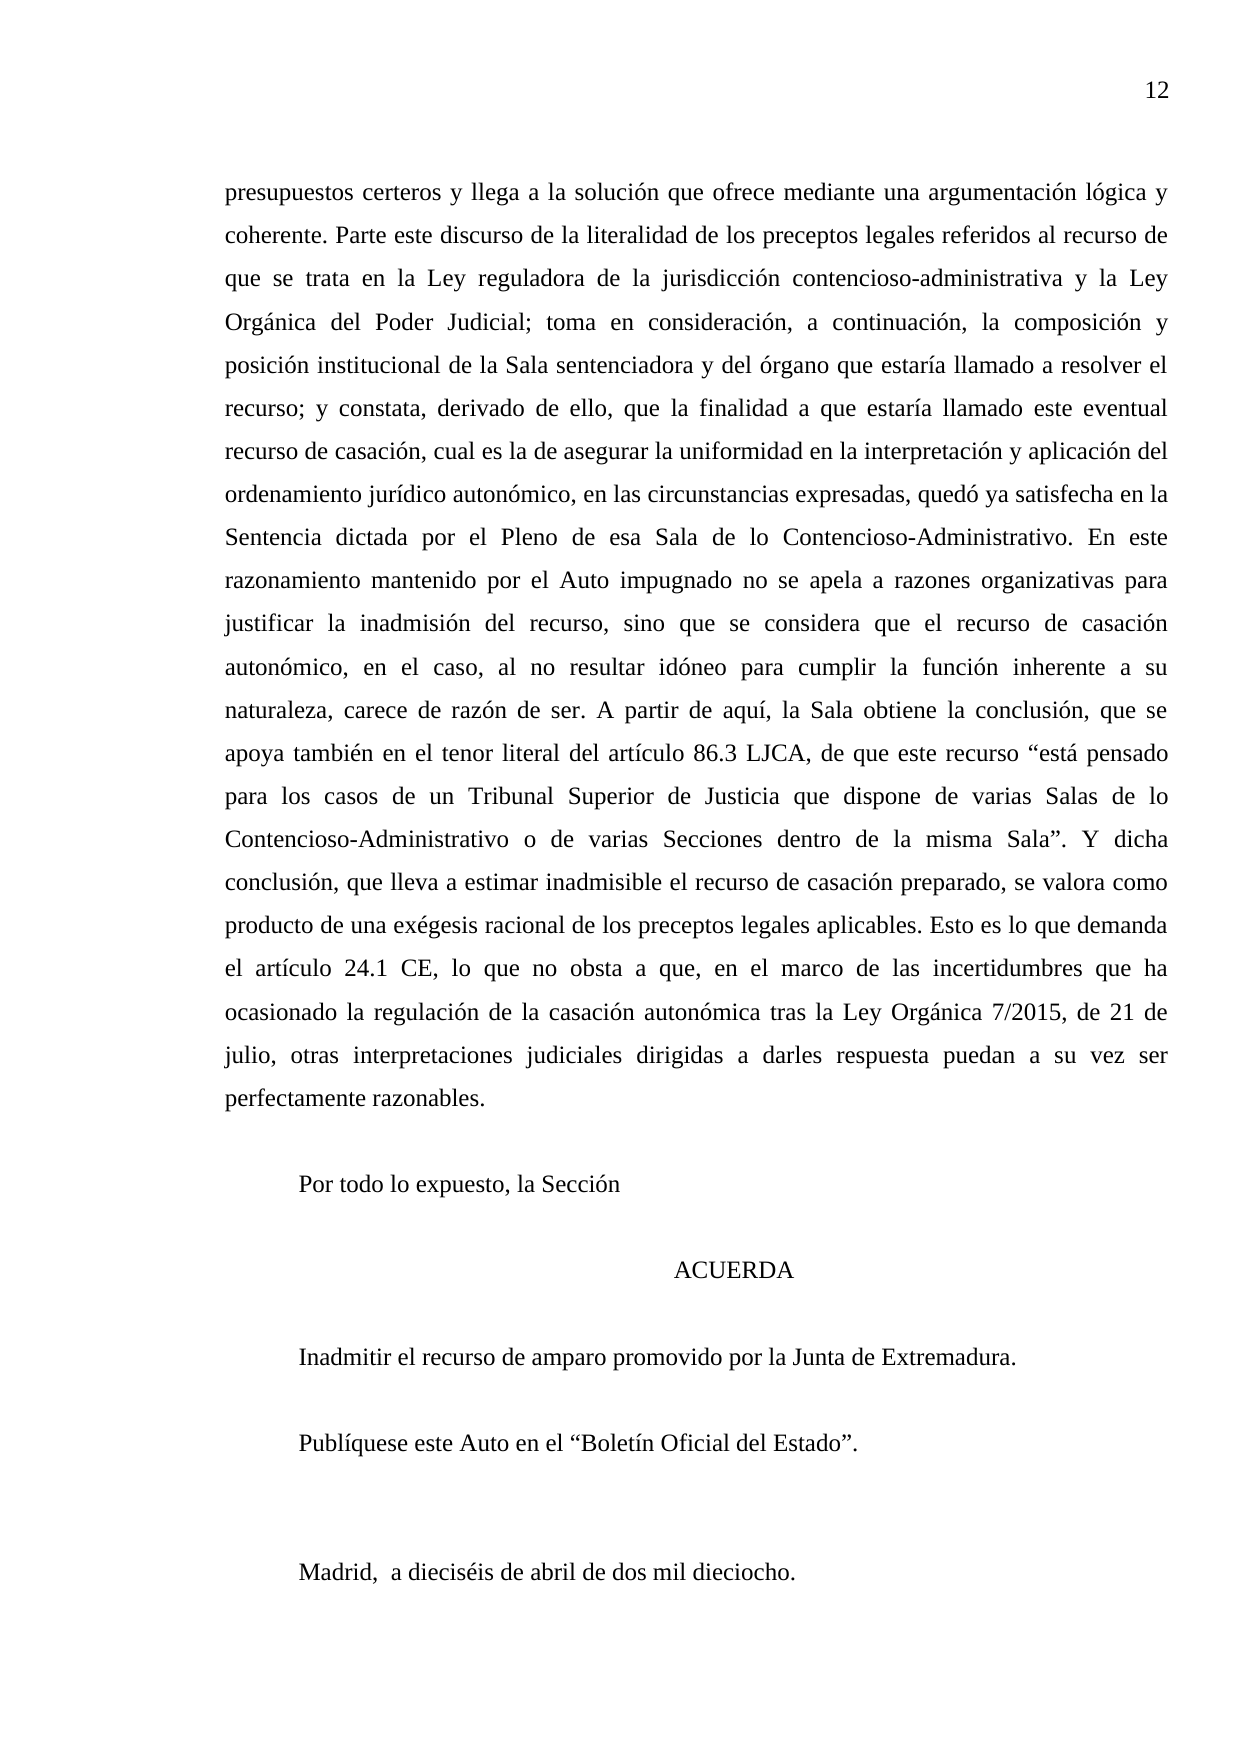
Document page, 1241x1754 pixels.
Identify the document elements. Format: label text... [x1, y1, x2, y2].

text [224, 177, 1169, 1112]
text Publíquese este Auto en el “Boletín Oficial del Estado”. [224, 1428, 1169, 1457]
text Madrid, a dieciséis de abril de dos mil dieciocho. [224, 1557, 1169, 1586]
text ACUERDA [224, 1255, 1169, 1284]
text Inadmitir el recurso de amparo promovido por la Junta de Extremadura. [224, 1342, 1169, 1370]
text Por todo lo expuesto, la Sección [224, 1169, 1169, 1198]
